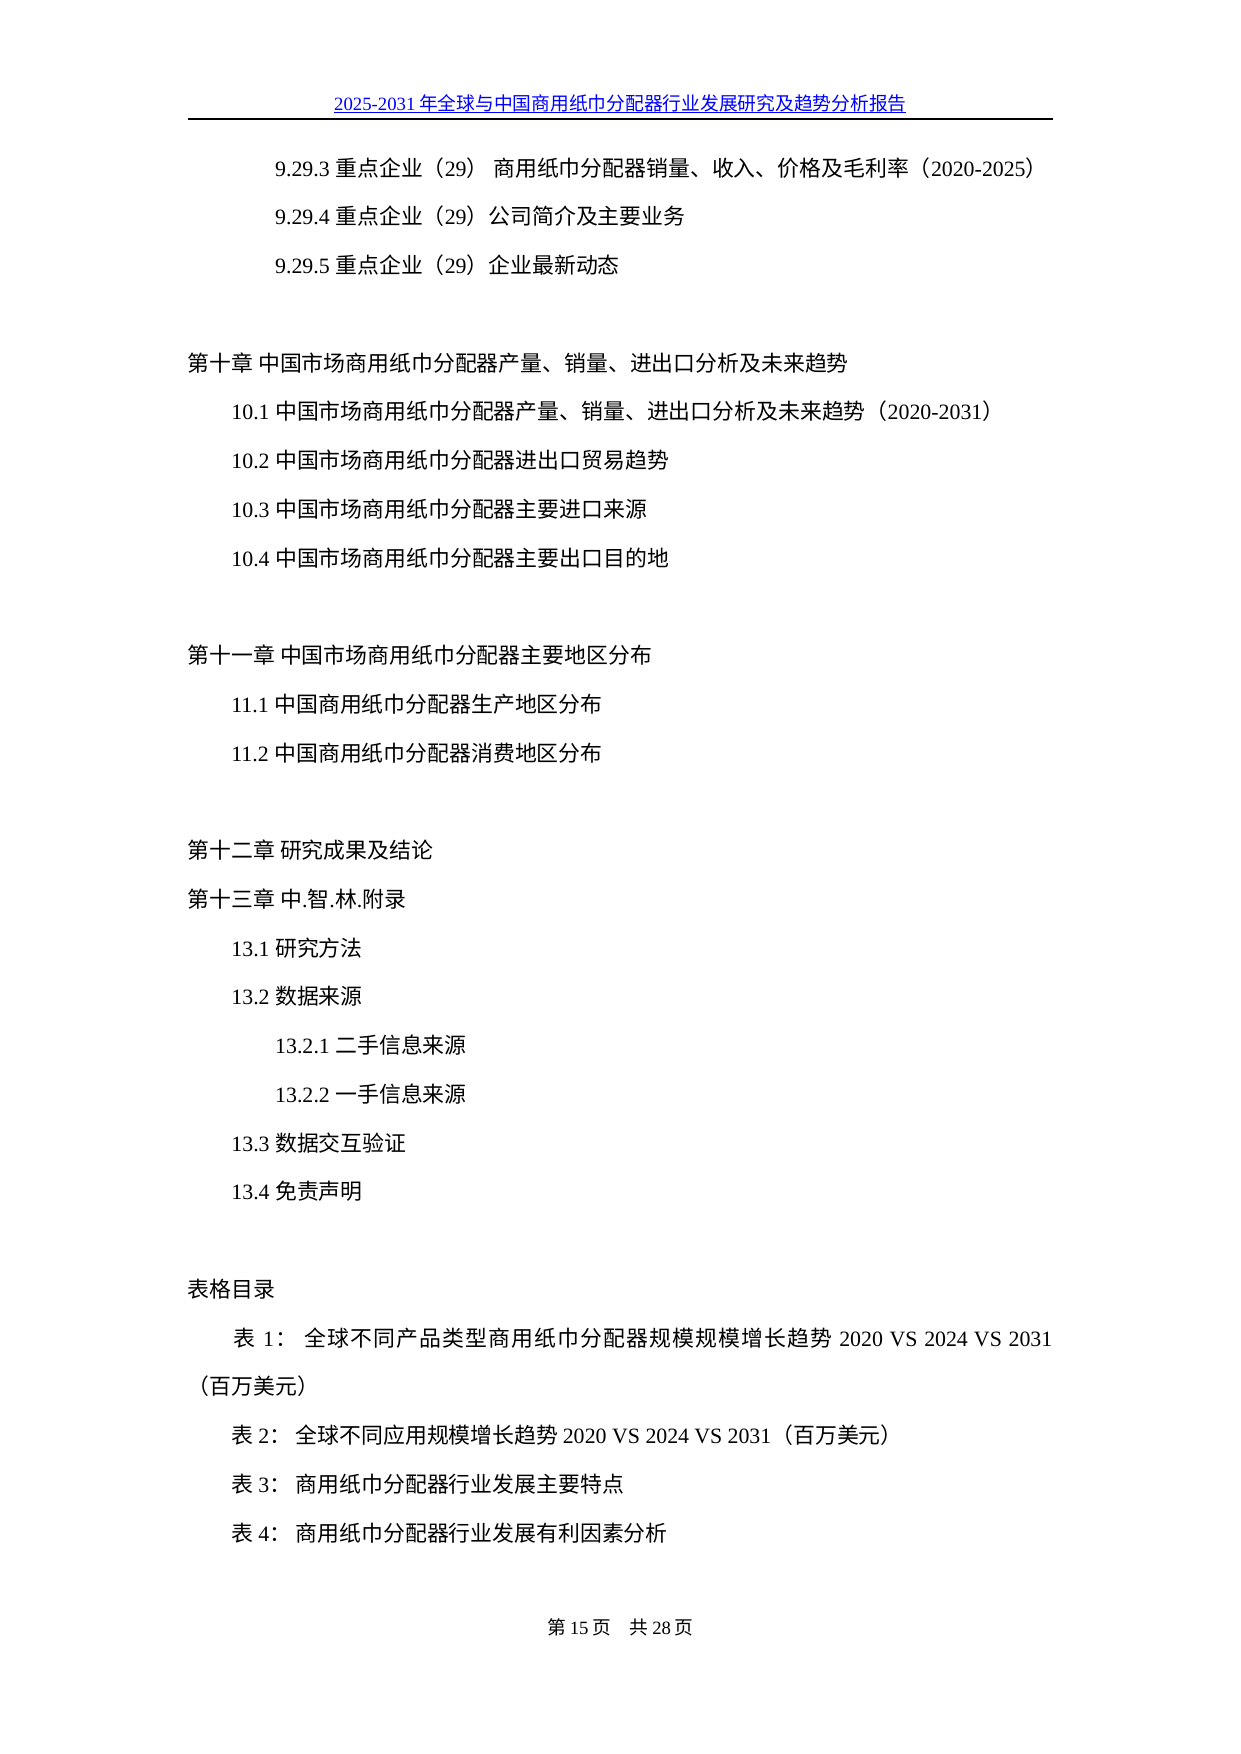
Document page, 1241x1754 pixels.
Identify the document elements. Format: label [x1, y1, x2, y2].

text [187, 150, 1053, 1548]
